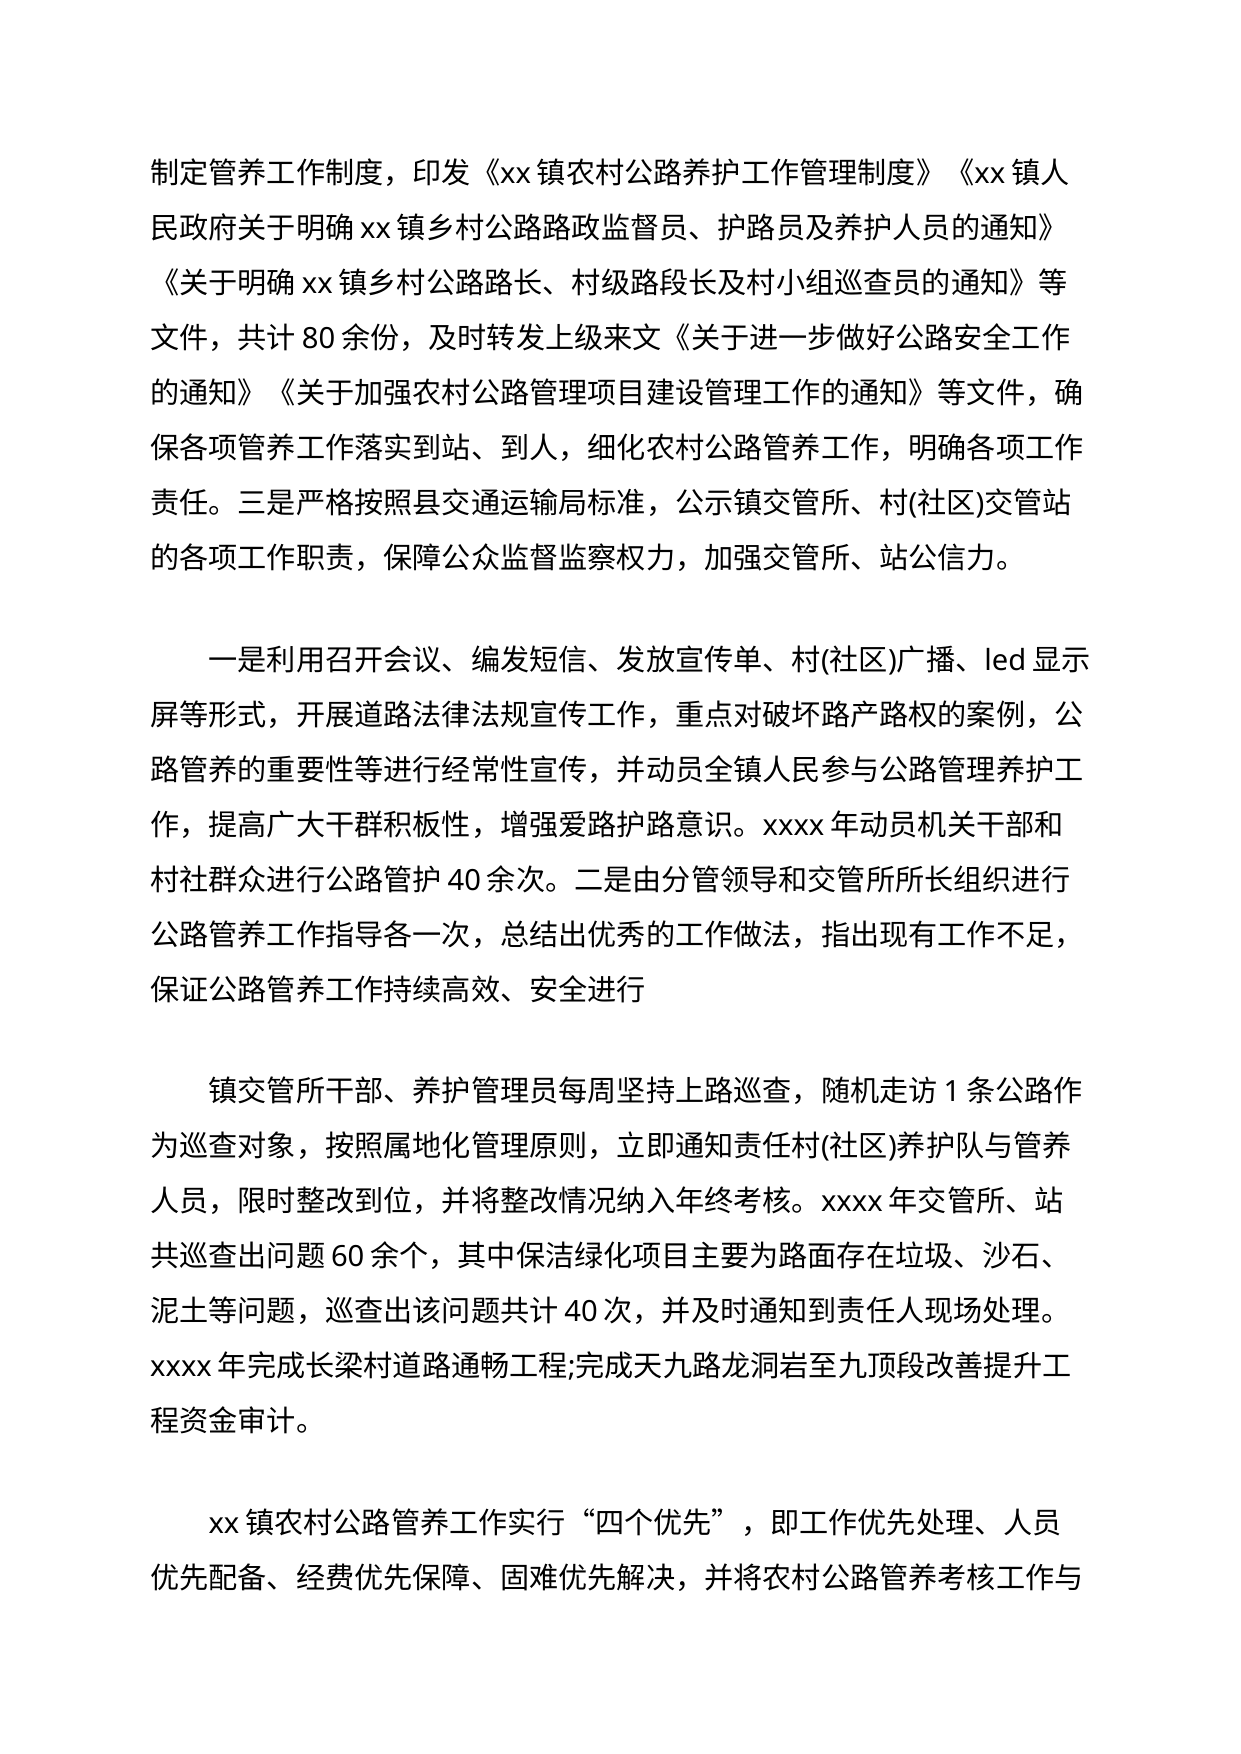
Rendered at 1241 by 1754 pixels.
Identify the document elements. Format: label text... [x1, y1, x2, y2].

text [150, 1500, 1090, 1597]
text 镇交管所干部、养护管理员每周坚持上路巡查，随机走访1条公路作为巡查对象，按照属地化管理原则，立即通知责任村(社区)养护队与管养人员，限时整改到位，并将整改情况纳入年终考核。xxxx年交管所、站共巡查出问题60余个，其中保洁绿化项目主要为路面存在垃圾、沙石、泥土等问题，巡查出该问题共计40次，并及时通知到责任人现场处理。xxxx年完成长梁村道路通畅工程;完成天九路龙洞岩至九顶段改善提升工程资金审计。 [150, 1068, 1090, 1440]
text 一是利用召开会议、编发短信、发放宣传单、村(社区)广播、led显示屏等形式，开展道路法律法规宣传工作，重点对破坏路产路权的案例，公路管养的重要性等进行经常性宣传，并动员全镇人民参与公路管理养护工作，提高广大干群积板性，增强爱路护路意识。xxxx年动员机关干部和村社群众进行公路管护40余次。二是由分管领导和交管所所长组织进行公路管养工作指导各一次，总结出优秀的工作做法，指出现有工作不足，保证公路管养工作持续高效、安全进行 [150, 637, 1090, 1008]
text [150, 150, 1090, 577]
